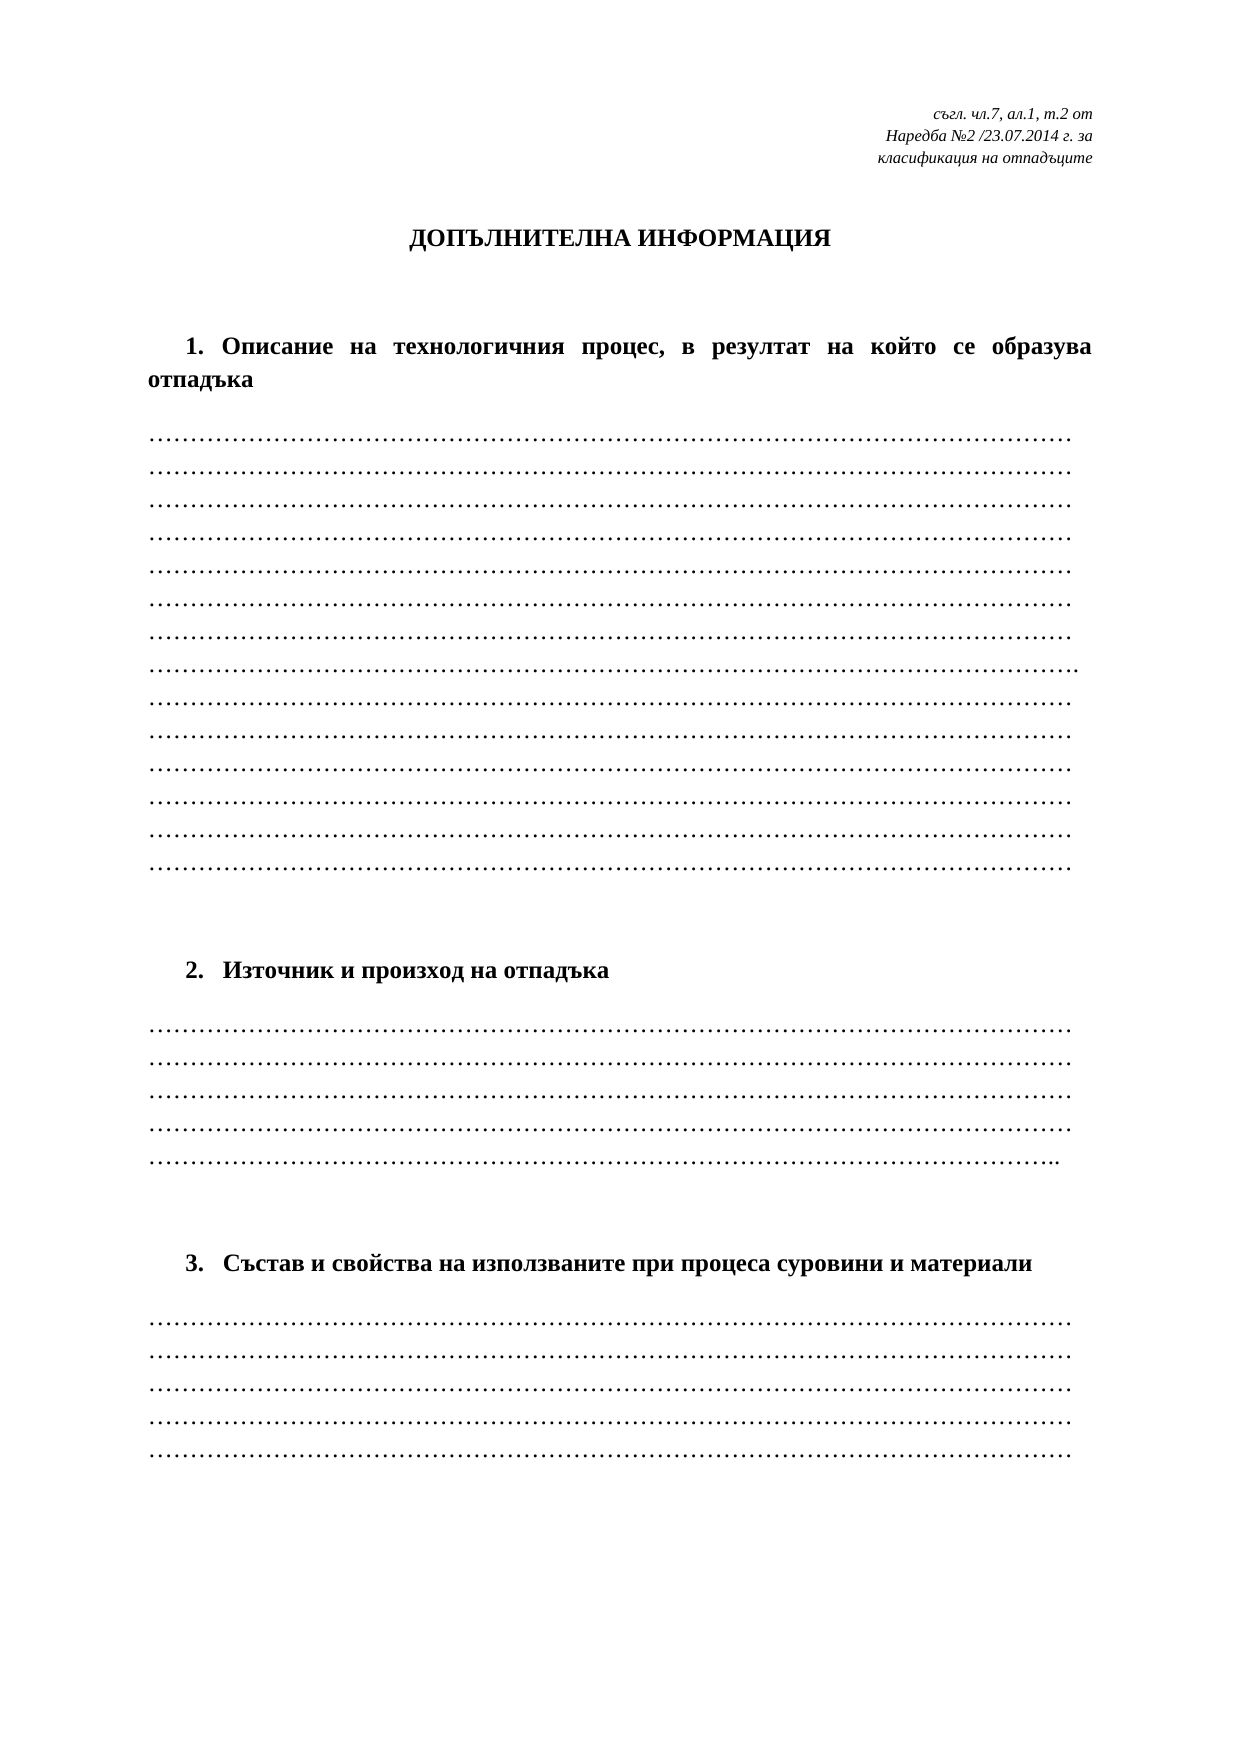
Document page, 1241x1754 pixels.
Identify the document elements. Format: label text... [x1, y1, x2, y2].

text …………………………………………………………………………………………………………………………………………………………………………………………………………………………………………………………………………………………………………………………………………………………………………………………………………………………………………………………………………………………………………… [148, 1302, 1093, 1463]
text съгл. чл.7, ал.1, т.2 от [148, 103, 1093, 123]
text ………………………………………………………………………………………………………………………………………………………………………………………………………………………………………………………………………………………………………………………………………………………………………………………………………………………………………………………………………………………………………….. [148, 1009, 1093, 1169]
list Състав и свойства на използваните при процеса суровини и материали [185, 1248, 1093, 1277]
list Описание на технологичния процес, в резултат на който се образува отпадъка [148, 331, 1093, 393]
list Източник и произход на отпадъка [185, 955, 1093, 983]
text ДОПЪЛНИТЕЛНА ИНФОРМАЦИЯ [148, 223, 1093, 252]
text Наредба №2 /23.07.2014 г. за [148, 125, 1093, 144]
text класификация на отпадъците [148, 147, 1093, 167]
text …………………………………………………………………………………………………………………………………………………………………………………………………………………………………………………………………………………………………………………………………………………………………………………………………………………………………………………………………………………………………………………………………………………………………………………………………………………………………………………………………………………………………………………………………………………………………………………………………………………….……………………………………………………………………………………………………………………………………………………………………………………………………………………………………………………………………………………………………………………………………………………………………………………………………………………………………………………………………………………………………………………………………………………………………………………………………………… [148, 418, 1093, 876]
